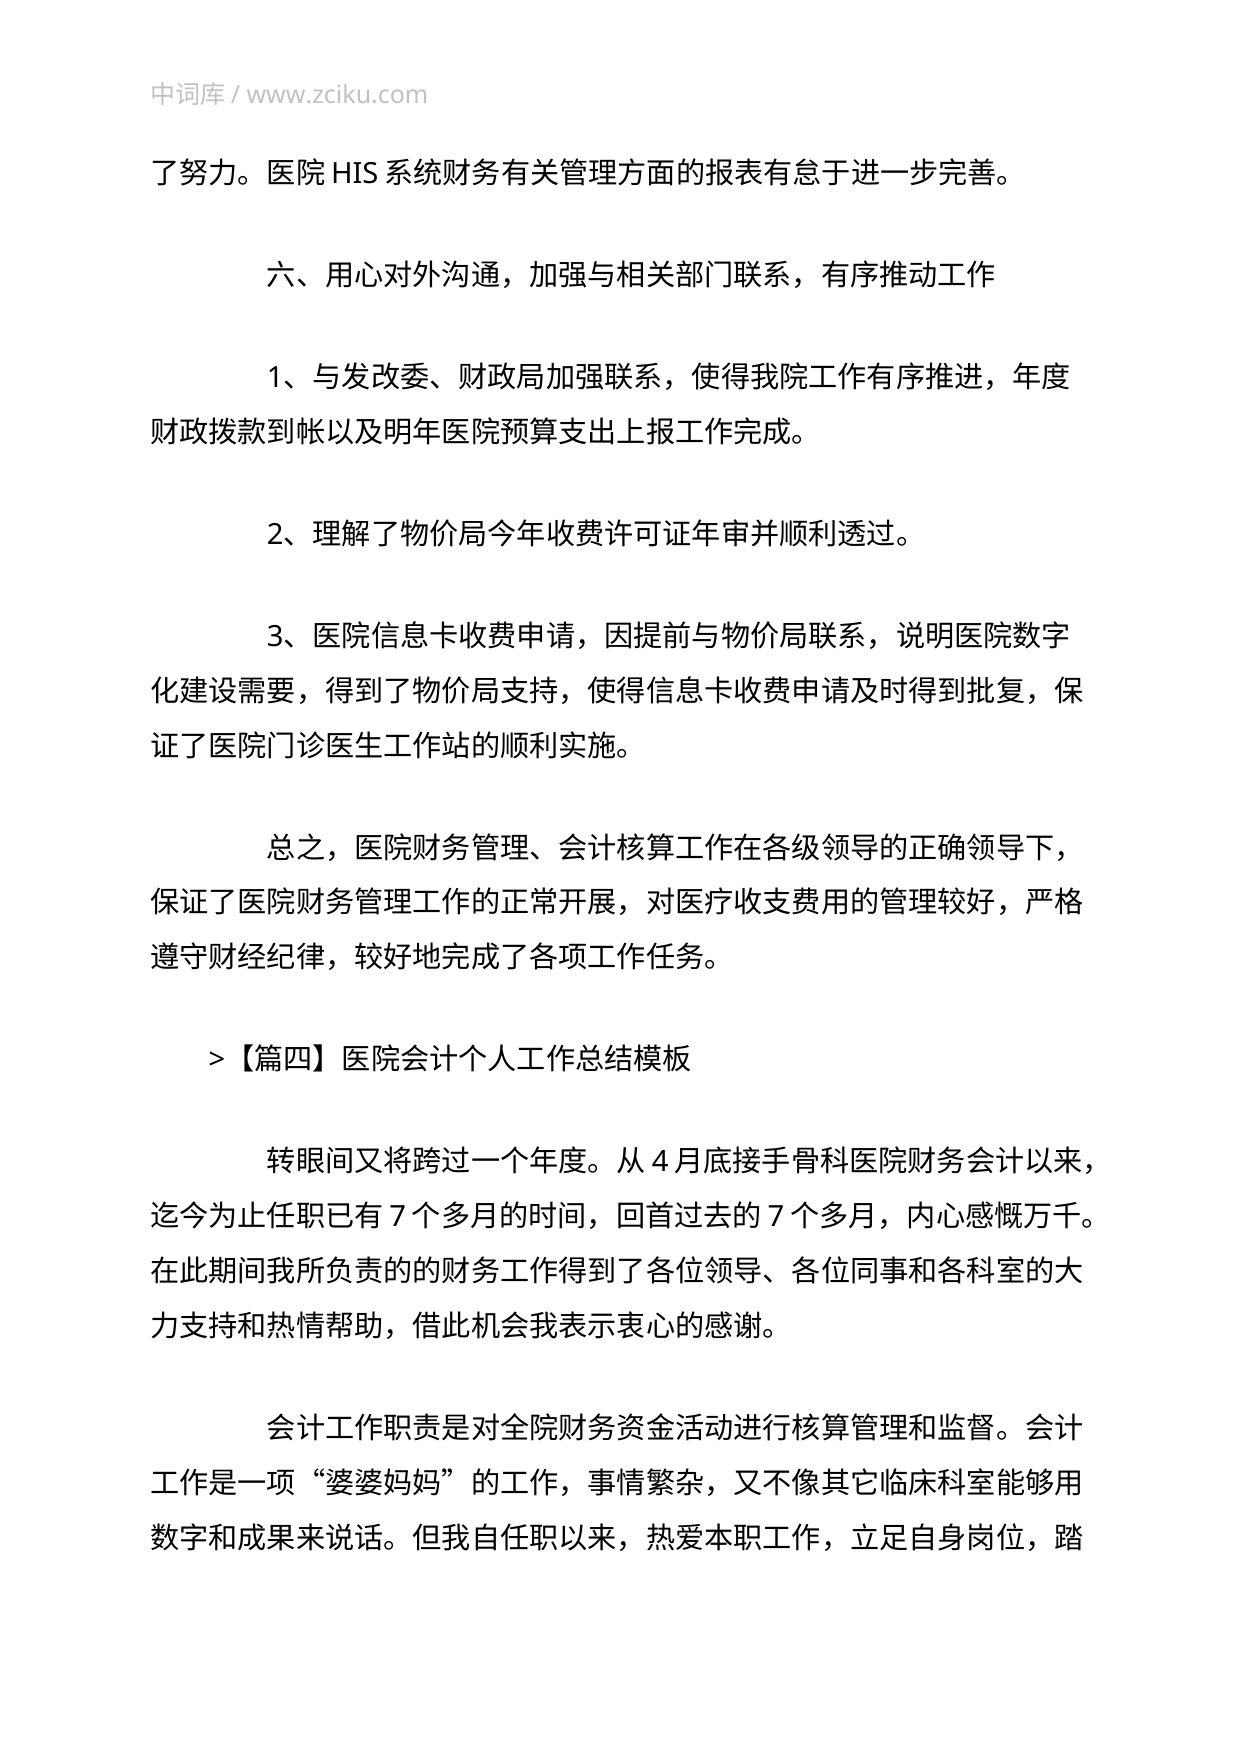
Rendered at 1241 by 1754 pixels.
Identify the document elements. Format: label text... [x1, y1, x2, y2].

text 2、理解了物价局今年收费许可证年审并顺利透过。 [150, 511, 1090, 553]
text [150, 150, 1090, 192]
text 总之，医院财务管理、会计核算工作在各级领导的正确领导下，保证了医院财务管理工作的正常开展，对医疗收支费用的管理较好，严格遵守财经纪律，较好地完成了各项工作任务。 [150, 824, 1090, 976]
text 1、与发改委、财政局加强联系，使得我院工作有序推进，年度财政拨款到帐以及明年医院预算支出上报工作完成。 [150, 354, 1090, 451]
text 六、用心对外沟通，加强与相关部门联系，有序推动工作 [150, 252, 1090, 294]
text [150, 1404, 1090, 1556]
text 3、医院信息卡收费申请，因提前与物价局联系，说明医院数字化建设需要，得到了物价局支持，使得信息卡收费申请及时得到批复，保证了医院门诊医生工作站的顺利实施。 [150, 612, 1090, 765]
text 转眼间又将跨过一个年度。从4月底接手骨科医院财务会计以来，迄今为止任职已有7个多月的时间，回首过去的7个多月，内心感慨万千。在此期间我所负责的的财务工作得到了各位领导、各位同事和各科室的大力支持和热情帮助，借此机会我表示衷心的感谢。 [150, 1138, 1090, 1345]
text >【篇四】医院会计个人工作总结模板 [150, 1036, 1090, 1078]
